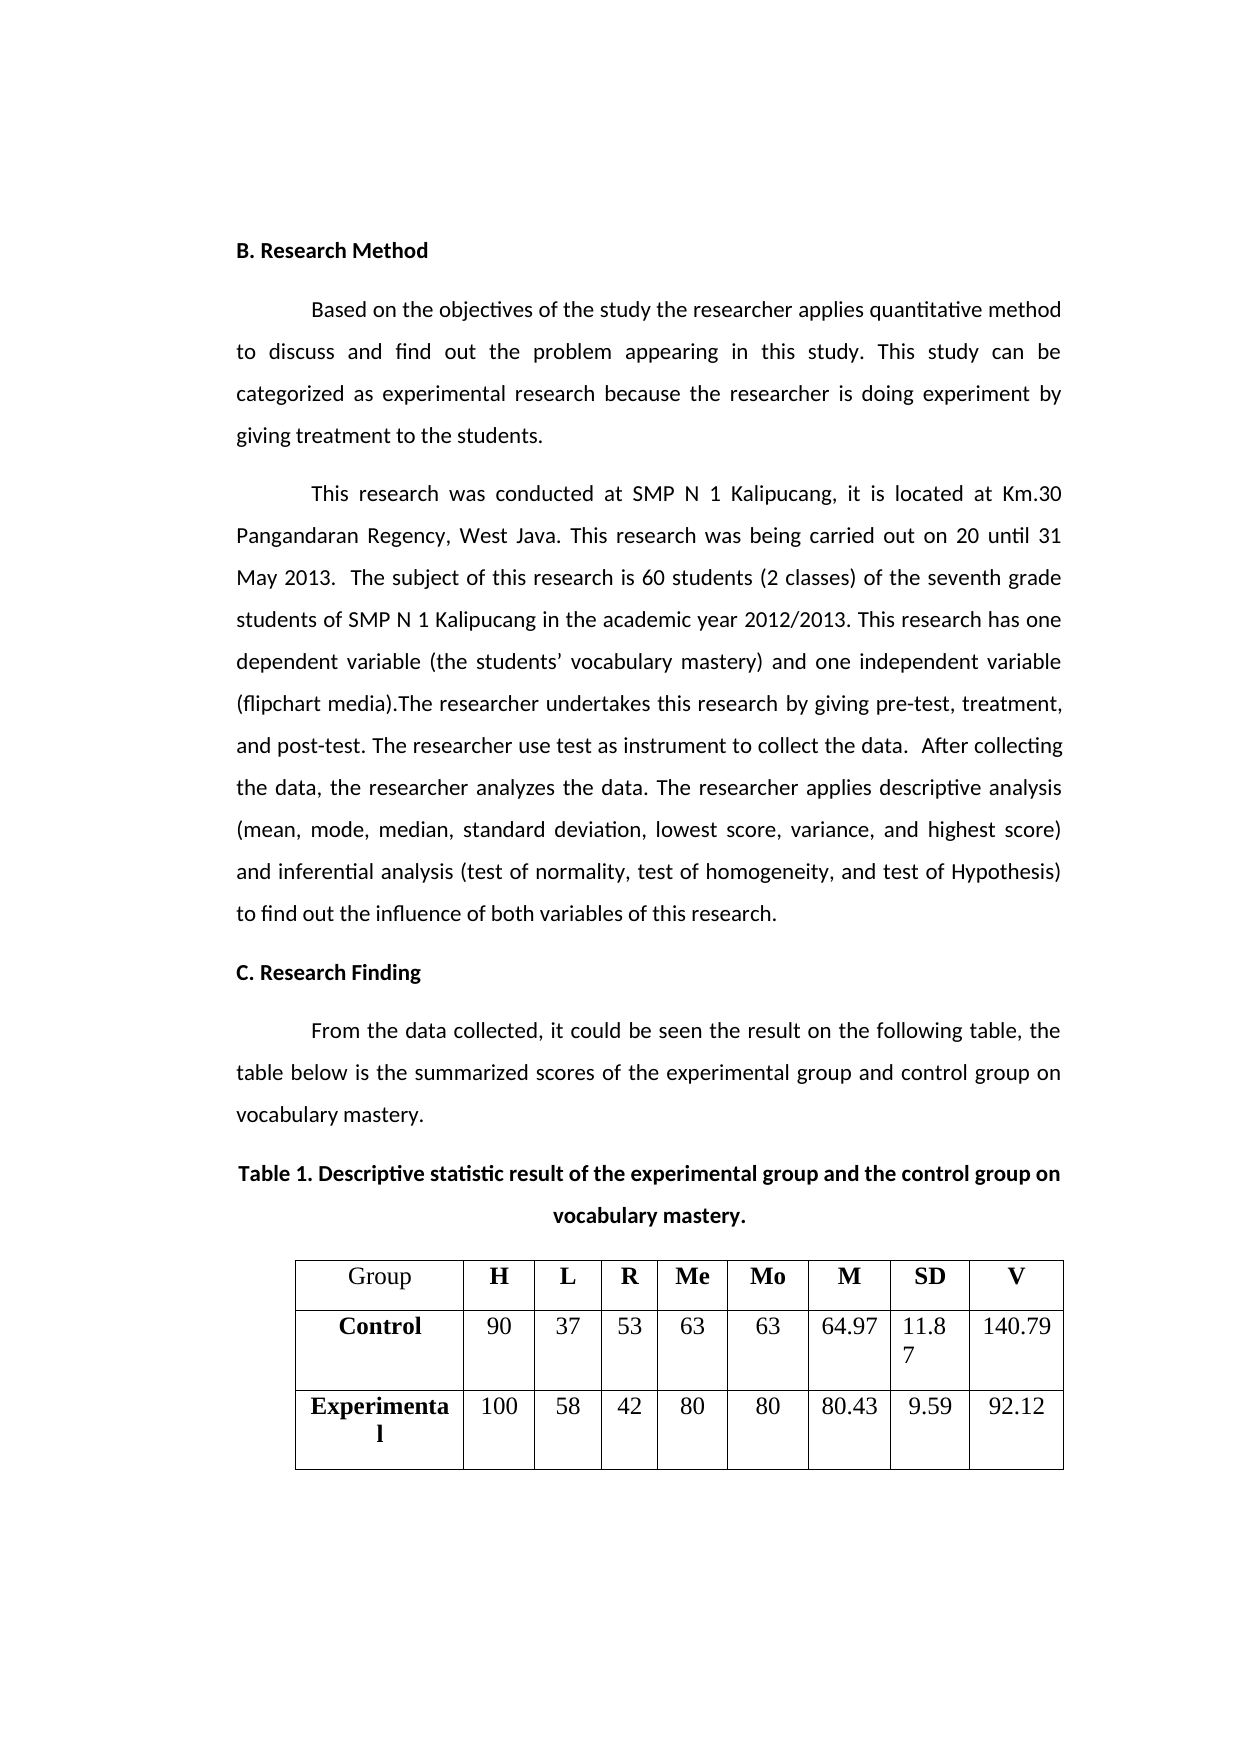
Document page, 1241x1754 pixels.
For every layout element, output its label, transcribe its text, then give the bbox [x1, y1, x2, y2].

table_cell 11.87 [891, 1311, 969, 1390]
table_cell 90 [464, 1311, 534, 1390]
table_cell 63 [728, 1311, 808, 1390]
table_header R [602, 1261, 657, 1310]
text B. Research Method [236, 236, 1063, 264]
table_cell 80.43 [809, 1391, 890, 1469]
text From the data collected, it could be seen the result on the following table, the table below is the summarized scores of the experimental group and control group on vocabulary mastery. [236, 1017, 1063, 1128]
table_cell 63 [658, 1311, 727, 1390]
table_header L [535, 1261, 601, 1310]
table_header SD [891, 1261, 969, 1310]
text Based on the objectives of the study the researcher applies quantitative method to discuss and find out the problem appearing in this study. This study can be categorized as experimental research because the researcher is doing experiment by giving treatment to the students. [236, 295, 1063, 449]
table_header H [464, 1261, 534, 1310]
table_header Mo [728, 1261, 808, 1310]
table_cell 80 [658, 1391, 727, 1469]
table_cell 92.12 [970, 1391, 1063, 1469]
table_header M [809, 1261, 890, 1310]
table_header Me [658, 1261, 727, 1310]
table_header V [970, 1261, 1063, 1310]
text C. Research Finding [236, 958, 1063, 986]
table_cell Experimental [296, 1391, 463, 1469]
table_cell 53 [602, 1311, 657, 1390]
table_cell 64.97 [809, 1311, 890, 1390]
table_cell 80 [728, 1391, 808, 1469]
table_cell Control [296, 1311, 463, 1390]
table_cell 100 [464, 1391, 534, 1469]
text Table 1. Descriptive statistic result of the experimental group and the control group on vocabulary mastery. [236, 1159, 1063, 1229]
table_header Group [296, 1261, 463, 1310]
table_cell 58 [535, 1391, 601, 1469]
table_cell 42 [602, 1391, 657, 1469]
table_cell 37 [535, 1311, 601, 1390]
text This research was conducted at SMP N 1 Kalipucang, it is located at Km.30 Pangandaran Regency, West Java. This research was being carried out on 20 until 31 May 2013. The subject of this research is 60 students (2 classes) of the seventh grade students of SMP N 1 Kalipucang in the academic year 2012/2013. This research has one dependent variable (the students’ vocabulary mastery) and one independent variable (flipchart media).The researcher undertakes this research by giving pre-test, treatment, and post-test. The researcher use test as instrument to collect the data. After collecting the data, the researcher analyzes the data. The researcher applies descriptive analysis (mean, mode, median, standard deviation, lowest score, variance, and highest score) and inferential analysis (test of normality, test of homogeneity, and test of Hypothesis) to find out the influence of both variables of this research. [236, 479, 1063, 927]
table_cell 140.79 [970, 1311, 1063, 1390]
table_cell 9.59 [891, 1391, 969, 1469]
